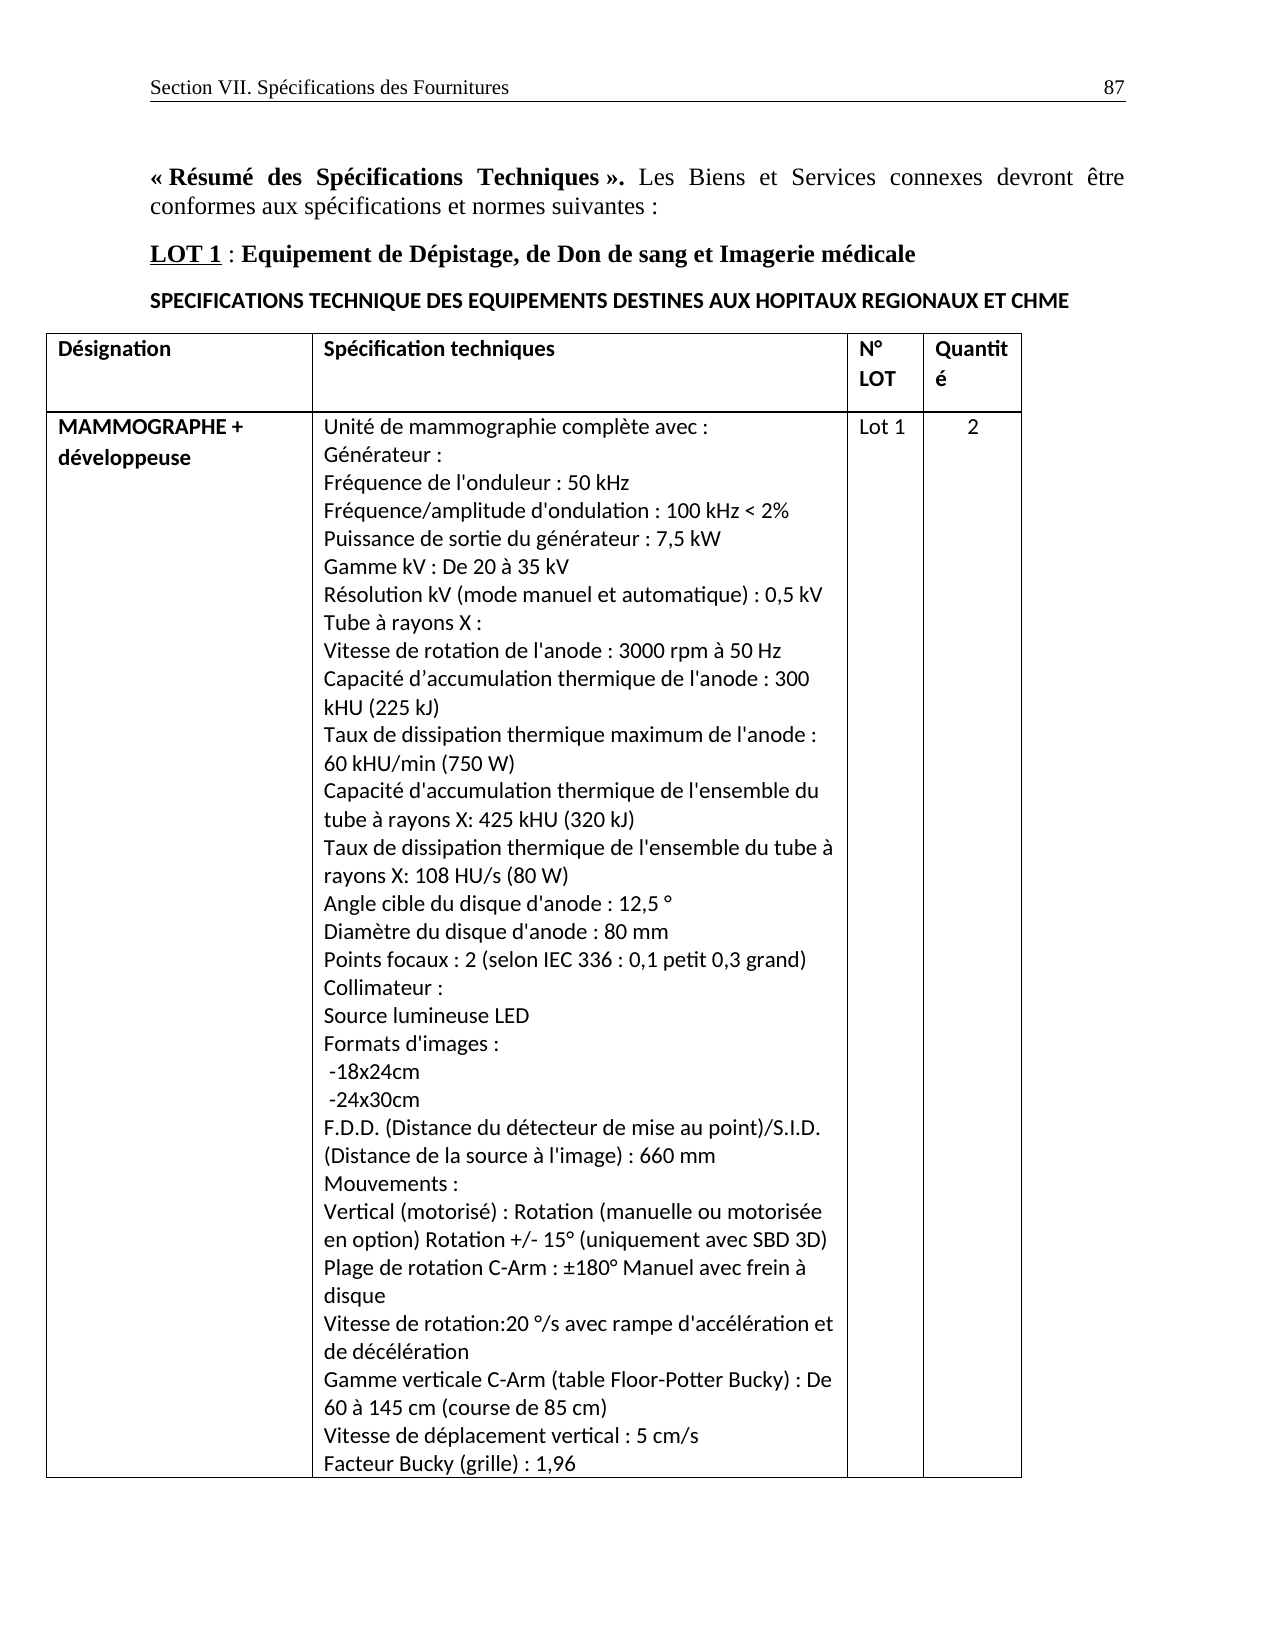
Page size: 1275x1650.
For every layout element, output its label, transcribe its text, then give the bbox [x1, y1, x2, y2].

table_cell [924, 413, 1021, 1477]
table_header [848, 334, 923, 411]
text LOT 1 : Equipement de Dépistage, de Don de sang et Imagerie médicale [150, 239, 1125, 267]
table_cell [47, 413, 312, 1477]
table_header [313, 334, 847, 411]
text « Résumé des Spécifications Techniques ». Les Biens et Services connexes devront être conformes aux spécifications et normes suivantes : [150, 162, 1125, 220]
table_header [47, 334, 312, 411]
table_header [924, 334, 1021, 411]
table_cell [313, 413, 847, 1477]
text SPECIFICATIONS TECHNIQUE DES EQUIPEMENTS DESTINES AUX HOPITAUX REGIONAUX ET CHME [150, 286, 1125, 314]
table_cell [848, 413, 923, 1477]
